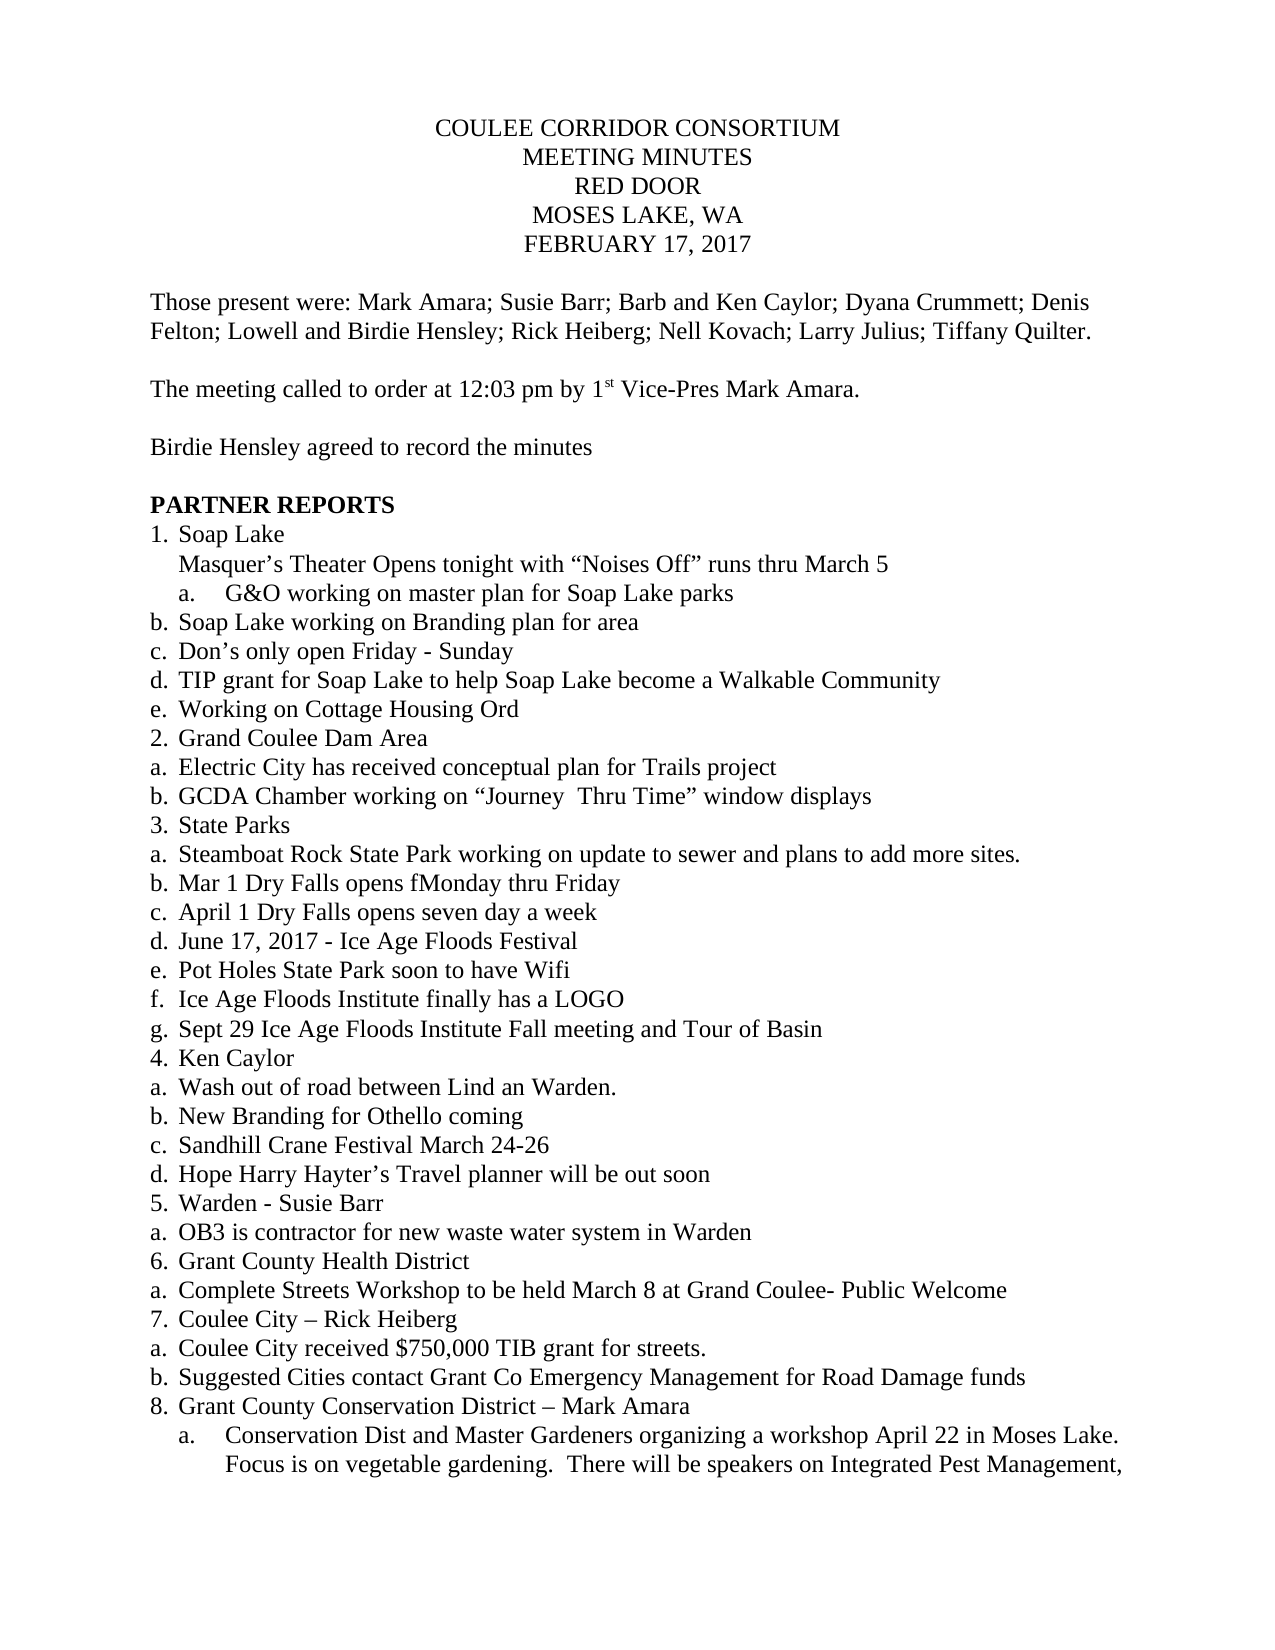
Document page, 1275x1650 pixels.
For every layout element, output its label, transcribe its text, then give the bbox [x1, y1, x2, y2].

list Wash out of road between Lind an Warden. [150, 1072, 1125, 1101]
list April 1 Dry Falls opens seven day a week [150, 897, 1125, 926]
list Pot Holes State Park soon to have Wifi [150, 955, 1125, 984]
list Coulee City received $750,000 TIB grant for streets. [150, 1333, 1125, 1362]
text Grant County Conservation District – Mark Amara [150, 1391, 1125, 1420]
list GCDA Chamber working on “Journey Thru Time” window displays [150, 781, 1125, 810]
text 1. Soap Lake [150, 519, 1125, 548]
text Those present were: Mark Amara; Susie Barr; Barb and Ken Caylor; Dyana Crummett; Denis Felton; Lowell and Birdie Hensley; Rick Heiberg; Nell Kovach; Larry Julius; Tiffany Quilter. [150, 287, 1125, 345]
list Hope Harry Hayter’s Travel planner will be out soon [150, 1159, 1125, 1188]
list Suggested Cities contact Grant Co Emergency Management for Road Damage funds [150, 1362, 1125, 1391]
list G&O working on master plan for Soap Lake parks [178, 577, 1125, 607]
text MOSES LAKE, WA [150, 200, 1125, 229]
list Warden - Susie Barr [150, 1188, 1125, 1217]
list Soap Lake working on Branding plan for area [150, 607, 1125, 636]
text COULEE CORRIDOR CONSORTIUM [150, 112, 1125, 142]
text PARTNER REPORTS [150, 490, 1125, 519]
list Sept 29 Ice Age Floods Institute Fall meeting and Tour of Basin [150, 1013, 1125, 1042]
list Grand Coulee Dam Area [150, 723, 1125, 752]
list Ken Caylor [150, 1042, 1125, 1072]
list Sandhill Crane Festival March 24-26 [150, 1130, 1125, 1159]
text FEBRUARY 17, 2017 [150, 229, 1125, 258]
text Birdie Hensley agreed to record the minutes [150, 432, 1125, 461]
list Steamboat Rock State Park working on update to sewer and plans to add more sites. [150, 839, 1125, 868]
list Mar 1 Dry Falls opens fMonday thru Friday [150, 868, 1125, 897]
list Complete Streets Workshop to be held March 8 at Grand Coulee- Public Welcome [150, 1275, 1125, 1304]
list June 17, 2017 - Ice Age Floods Festival [150, 926, 1125, 955]
list Working on Cottage Housing Ord [150, 694, 1125, 723]
text The meeting called to order at 12:03 pm by 1st Vice-Pres Mark Amara. [150, 374, 1125, 403]
list Ice Age Floods Institute finally has a LOGO [150, 984, 1125, 1013]
list State Parks [150, 810, 1125, 839]
list New Branding for Othello coming [150, 1101, 1125, 1130]
text MEETING MINUTES [150, 142, 1125, 171]
list TIP grant for Soap Lake to help Soap Lake become a Walkable Community [150, 665, 1125, 694]
text RED DOOR [150, 171, 1125, 200]
list Electric City has received conceptual plan for Trails project [150, 752, 1125, 781]
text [178, 1420, 1125, 1478]
text Masquer’s Theater Opens tonight with “Noises Off” runs thru March 5 [150, 548, 1125, 577]
list Don’s only open Friday - Sunday [150, 636, 1125, 665]
list Grant County Health District [150, 1246, 1125, 1275]
list Coulee City – Rick Heiberg [150, 1304, 1125, 1333]
list OB3 is contractor for new waste water system in Warden [150, 1217, 1125, 1246]
